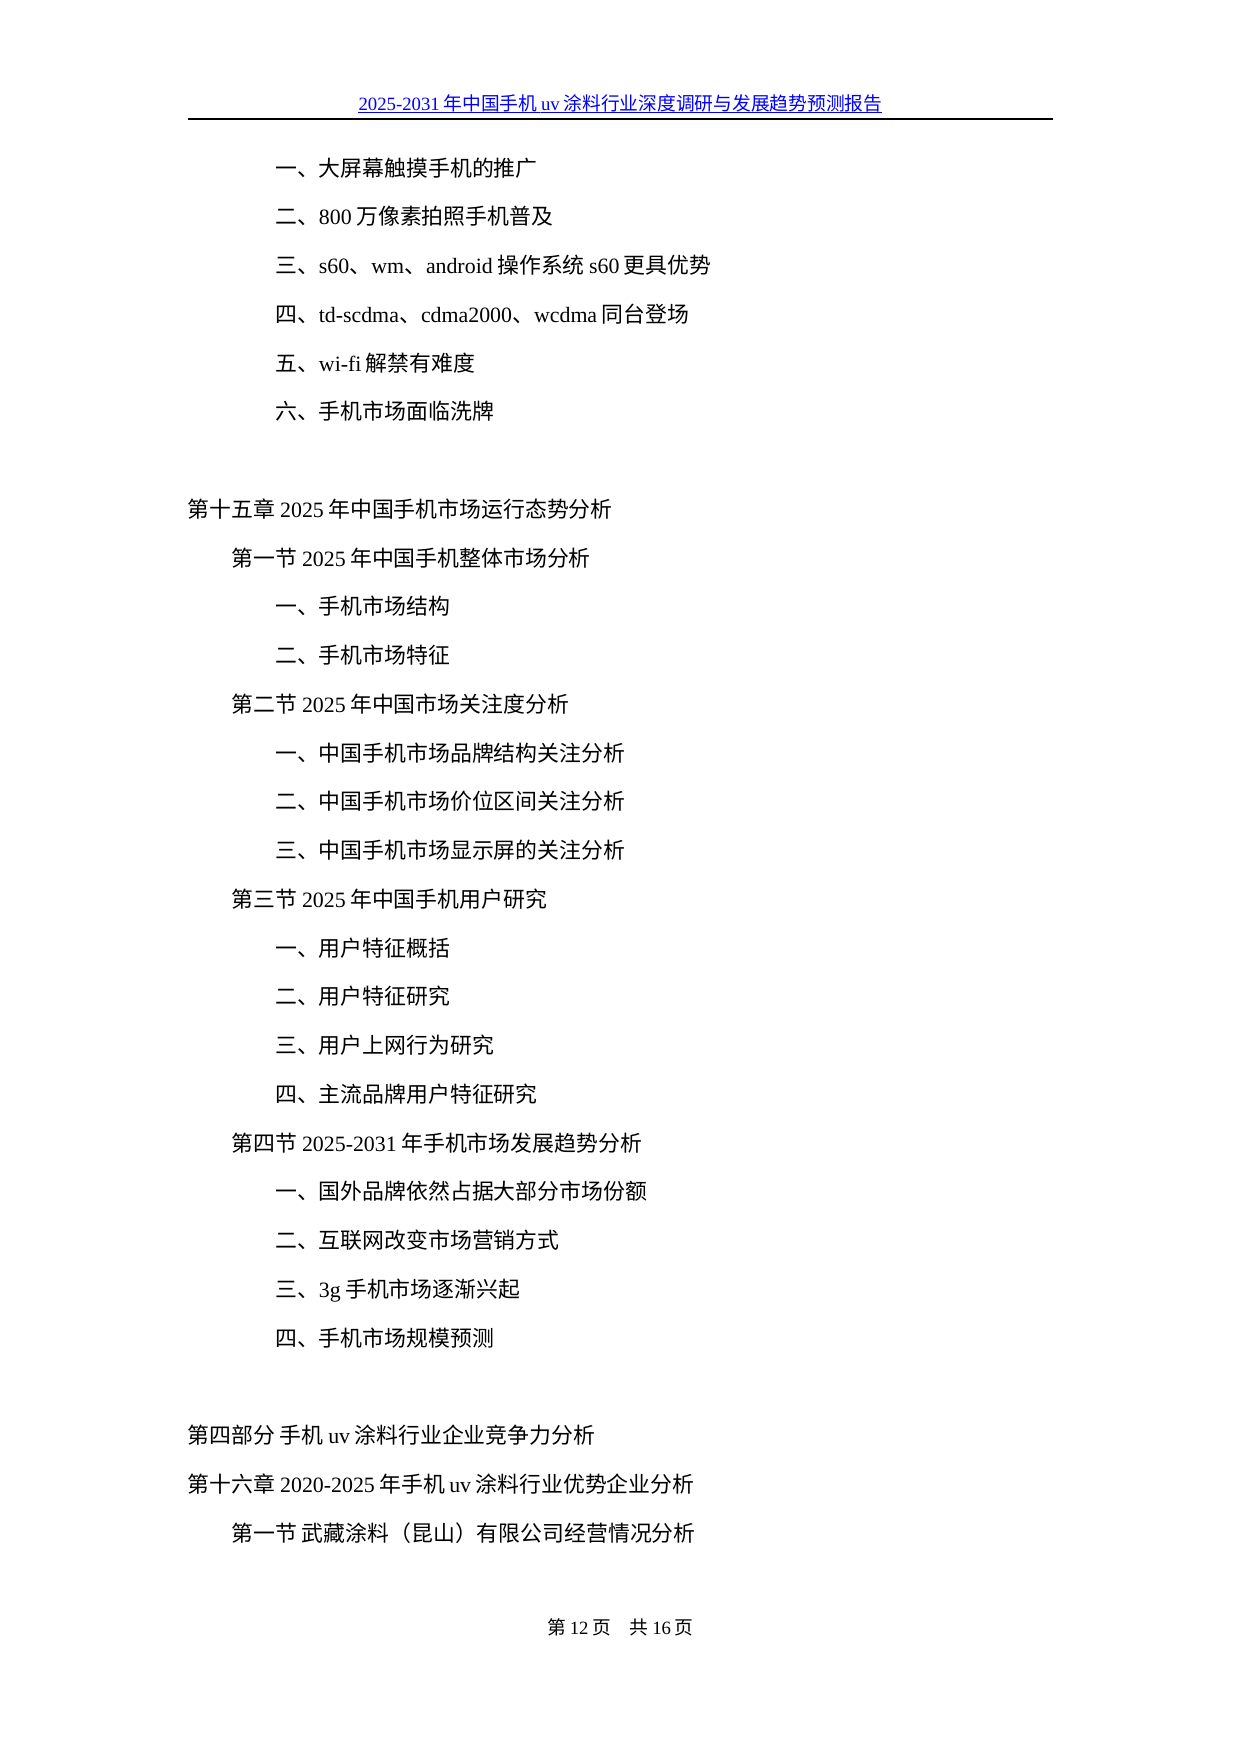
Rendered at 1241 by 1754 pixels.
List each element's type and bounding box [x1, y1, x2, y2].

text [187, 150, 1053, 1548]
